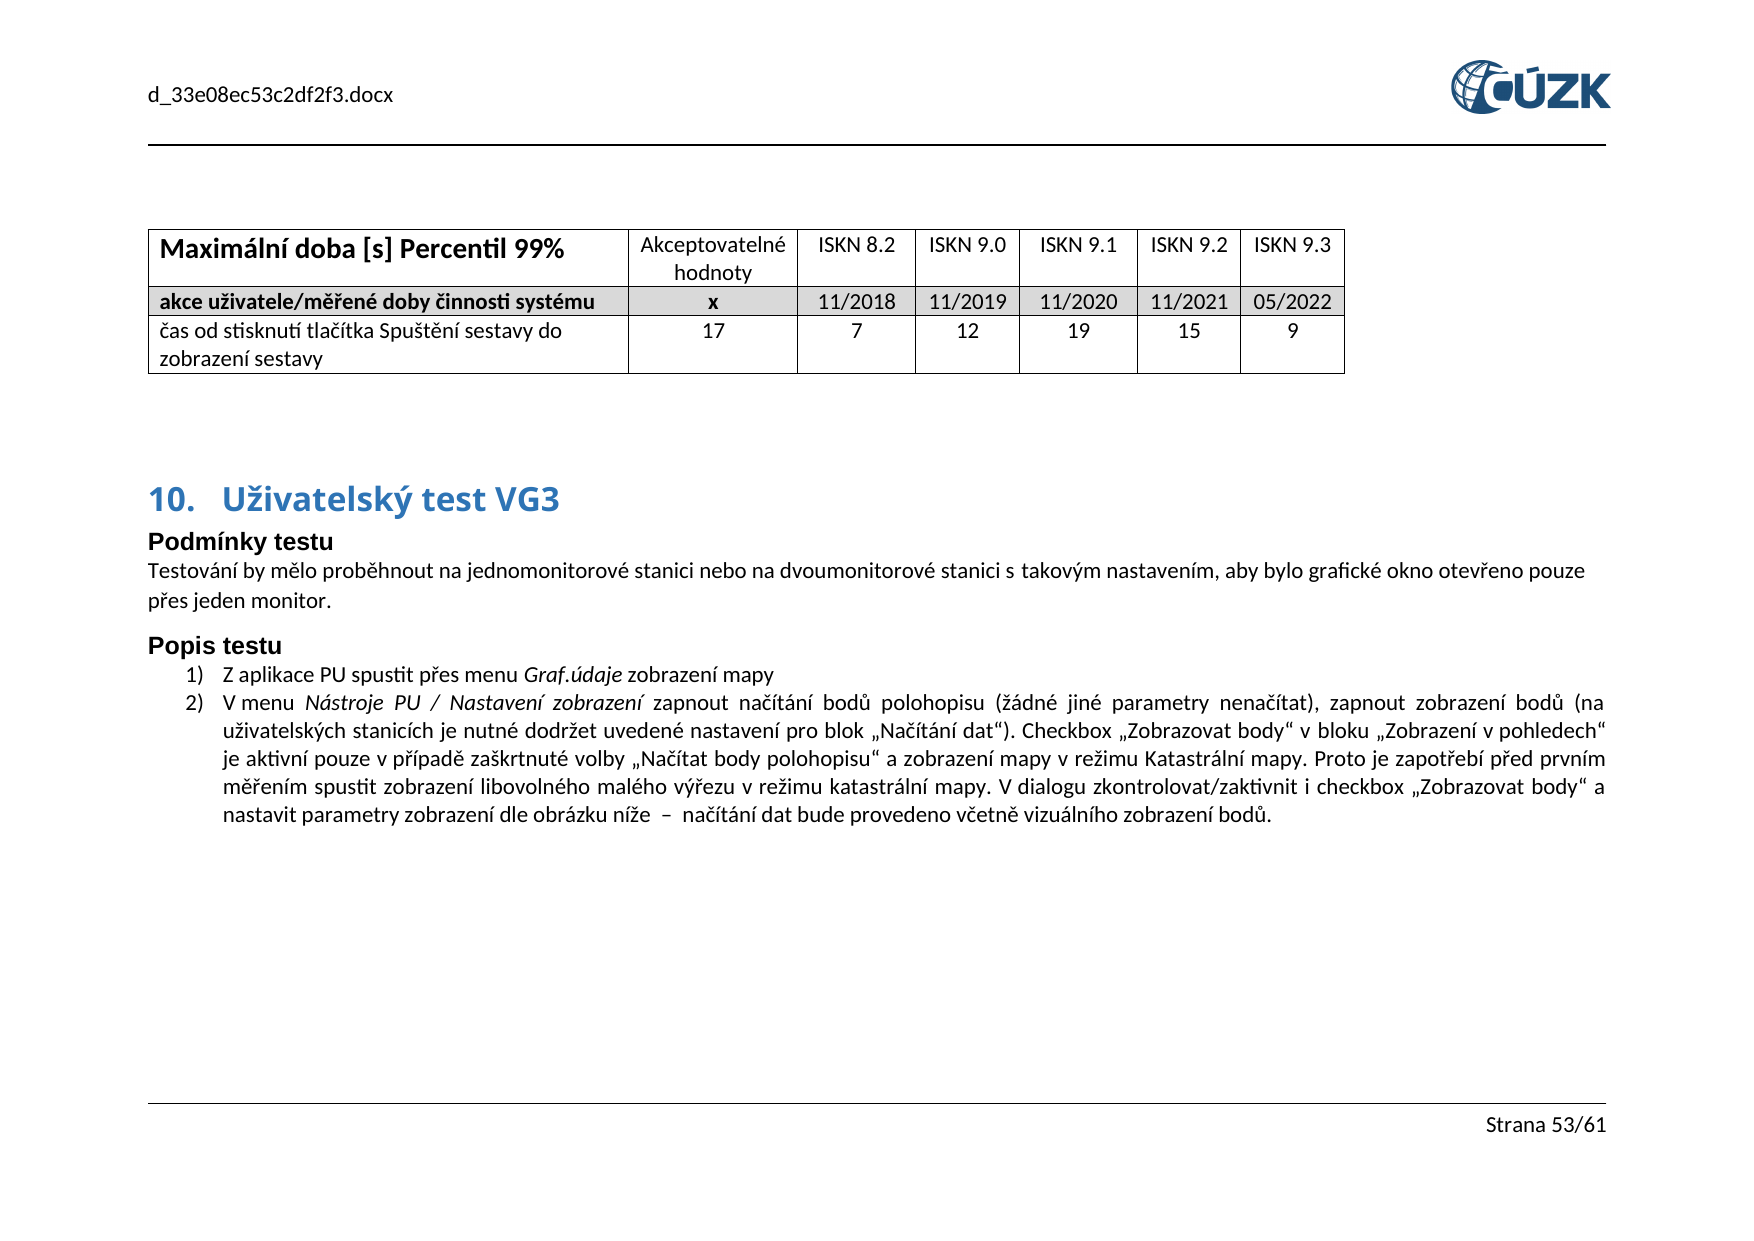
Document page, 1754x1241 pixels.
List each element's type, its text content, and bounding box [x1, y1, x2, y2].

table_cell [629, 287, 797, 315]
text Popis testu [148, 633, 1606, 660]
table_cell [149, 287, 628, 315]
text Testování by mělo proběhnout na jednomonitorové stanici nebo na dvoumonitorové stanici s takovým nastavením, aby bylo grafické okno otevřeno pouze přes jeden monitor. [148, 556, 1606, 614]
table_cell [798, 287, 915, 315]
text Podmínky testu [148, 529, 1606, 556]
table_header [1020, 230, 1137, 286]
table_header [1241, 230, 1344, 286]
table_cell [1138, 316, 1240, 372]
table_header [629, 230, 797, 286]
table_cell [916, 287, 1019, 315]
list Z aplikace PU spustit přes menu Graf.údaje zobrazení mapy [185, 660, 1606, 688]
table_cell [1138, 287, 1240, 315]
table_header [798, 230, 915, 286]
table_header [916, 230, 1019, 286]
subtitle Uživatelský test VG3 [148, 476, 1606, 521]
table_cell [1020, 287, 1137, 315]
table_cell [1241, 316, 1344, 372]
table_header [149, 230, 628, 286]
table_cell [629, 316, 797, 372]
list V menu Nástroje PU / Nastavení zobrazení zapnout načítání bodů polohopisu (žádné jiné parametry nenačítat), zapnout zobrazení bodů (na uživatelských stanicích je nutné dodržet uvedené nastavení pro blok „Načítání dat“). Checkbox „Zobrazovat body“ v bloku „Zobrazení v pohledech“ je aktivní pouze v případě zaškrtnuté volby „Načítat body polohopisu“ a zobrazení mapy v režimu Katastrální mapy. Proto je zapotřebí před prvním měřením spustit zobrazení libovolného malého výřezu v režimu katastrální mapy. V dialogu zkontrolovat/zaktivnit i checkbox „Zobrazovat body“ a nastavit parametry zobrazení dle obrázku níže – načítání dat bude provedeno včetně vizuálního zobrazení bodů. [185, 688, 1606, 828]
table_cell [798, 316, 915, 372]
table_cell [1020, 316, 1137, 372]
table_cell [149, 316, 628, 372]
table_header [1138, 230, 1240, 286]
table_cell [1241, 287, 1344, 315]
picture [1451, 60, 1611, 114]
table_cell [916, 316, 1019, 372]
